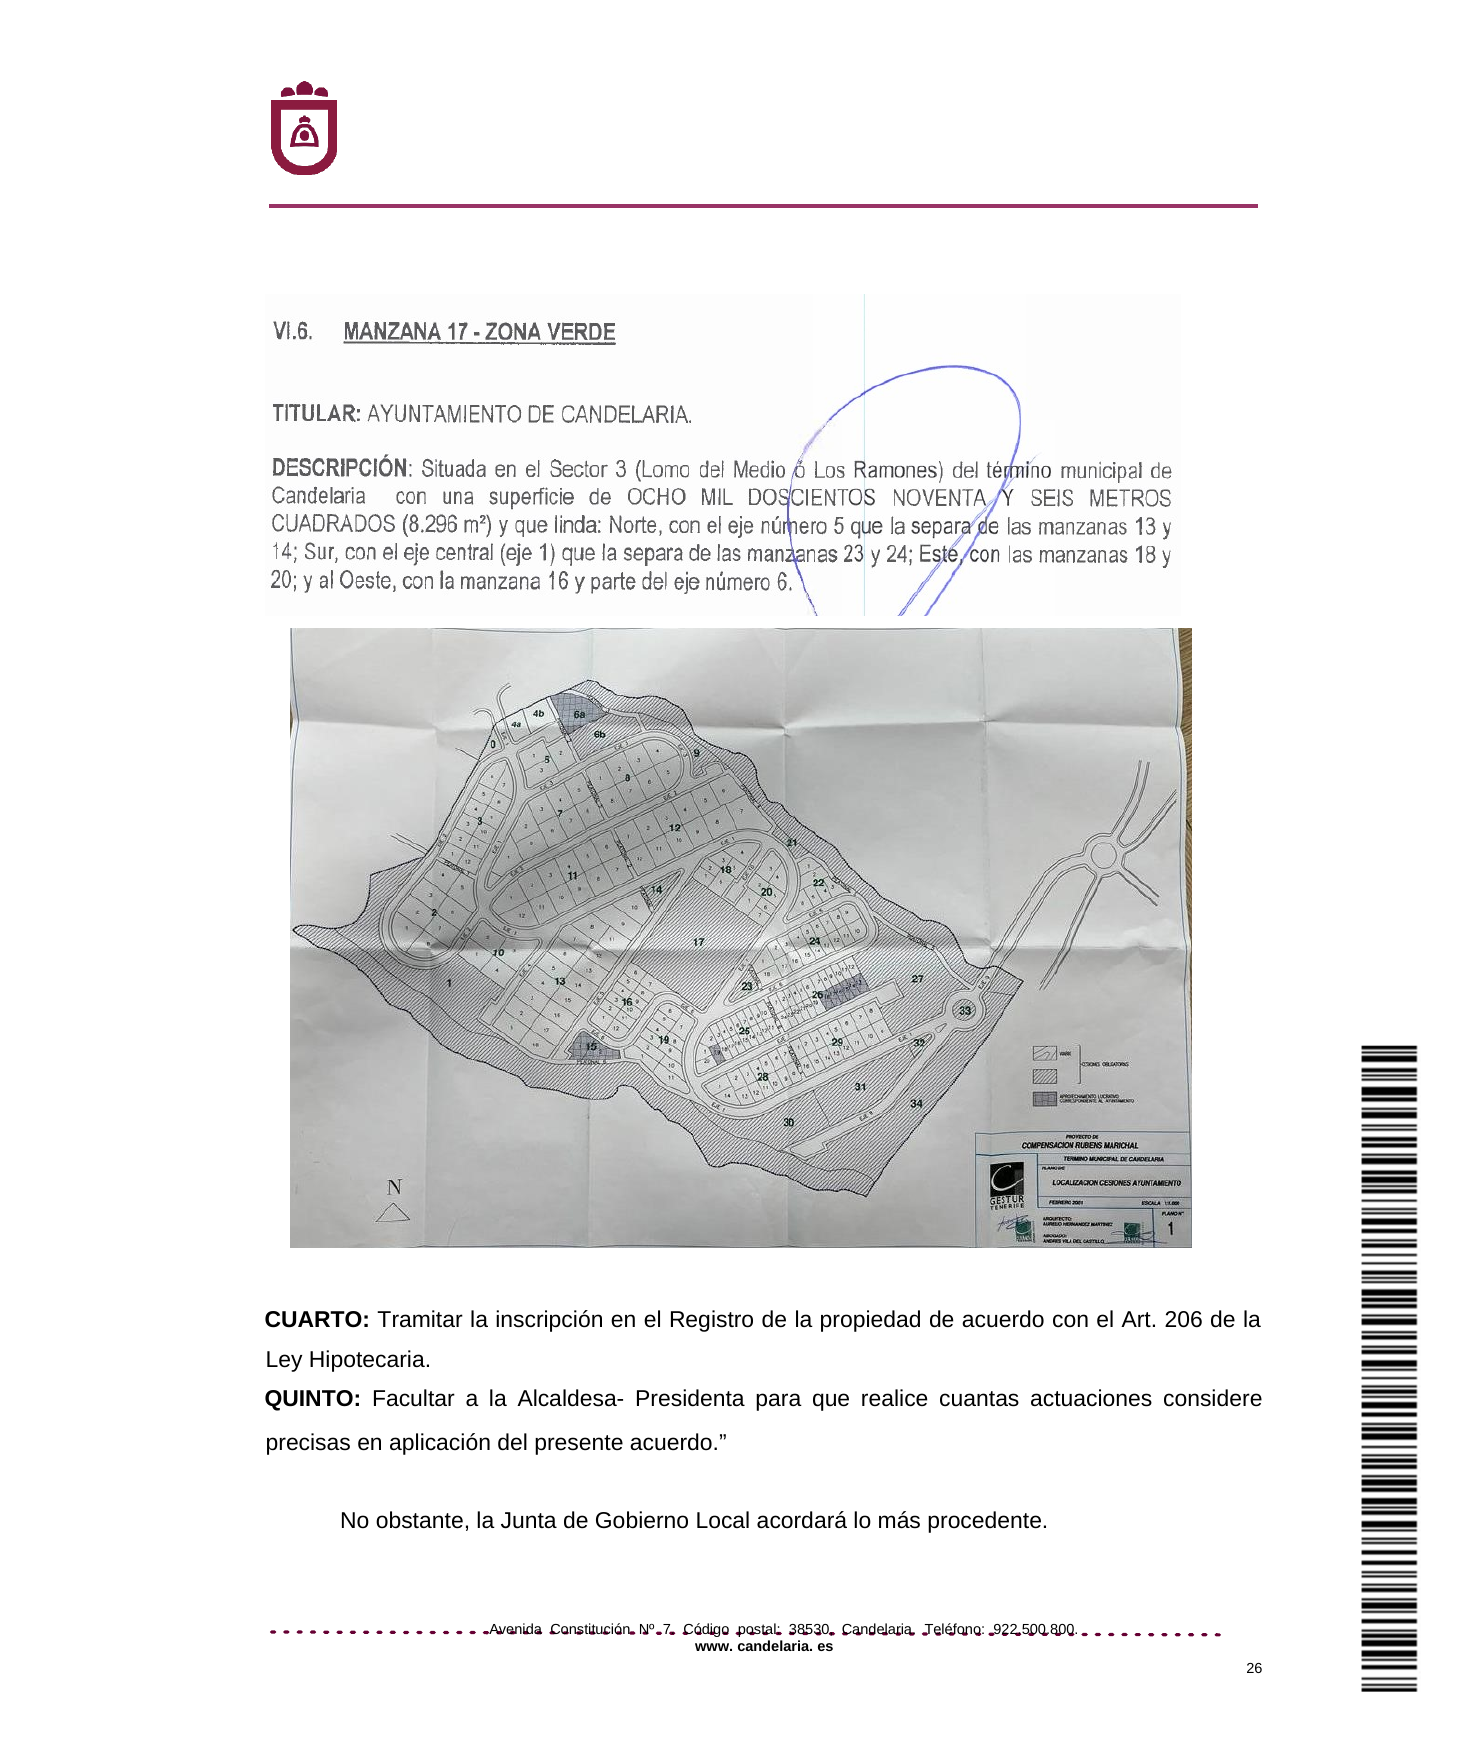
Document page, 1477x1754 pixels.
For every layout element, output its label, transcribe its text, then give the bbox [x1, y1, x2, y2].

text No obstante, la Junta de Gobierno Local acordará lo más procedente. [340, 1507, 1263, 1534]
text QUINTO: Facultar a la Alcaldesa- Presidenta para que realice cuantas actuaciones considere precisas en aplicación del presente acuerdo.” [264, 1385, 1263, 1456]
picture [290, 628, 1192, 1248]
text CUARTO: Tramitar la inscripción en el Registro de la propiedad de acuerdo con el Art. 206 de la Ley Hipotecaria. [264, 1306, 1263, 1373]
picture [271, 81, 337, 175]
picture [1362, 1046, 1420, 1691]
picture [265, 294, 1181, 616]
